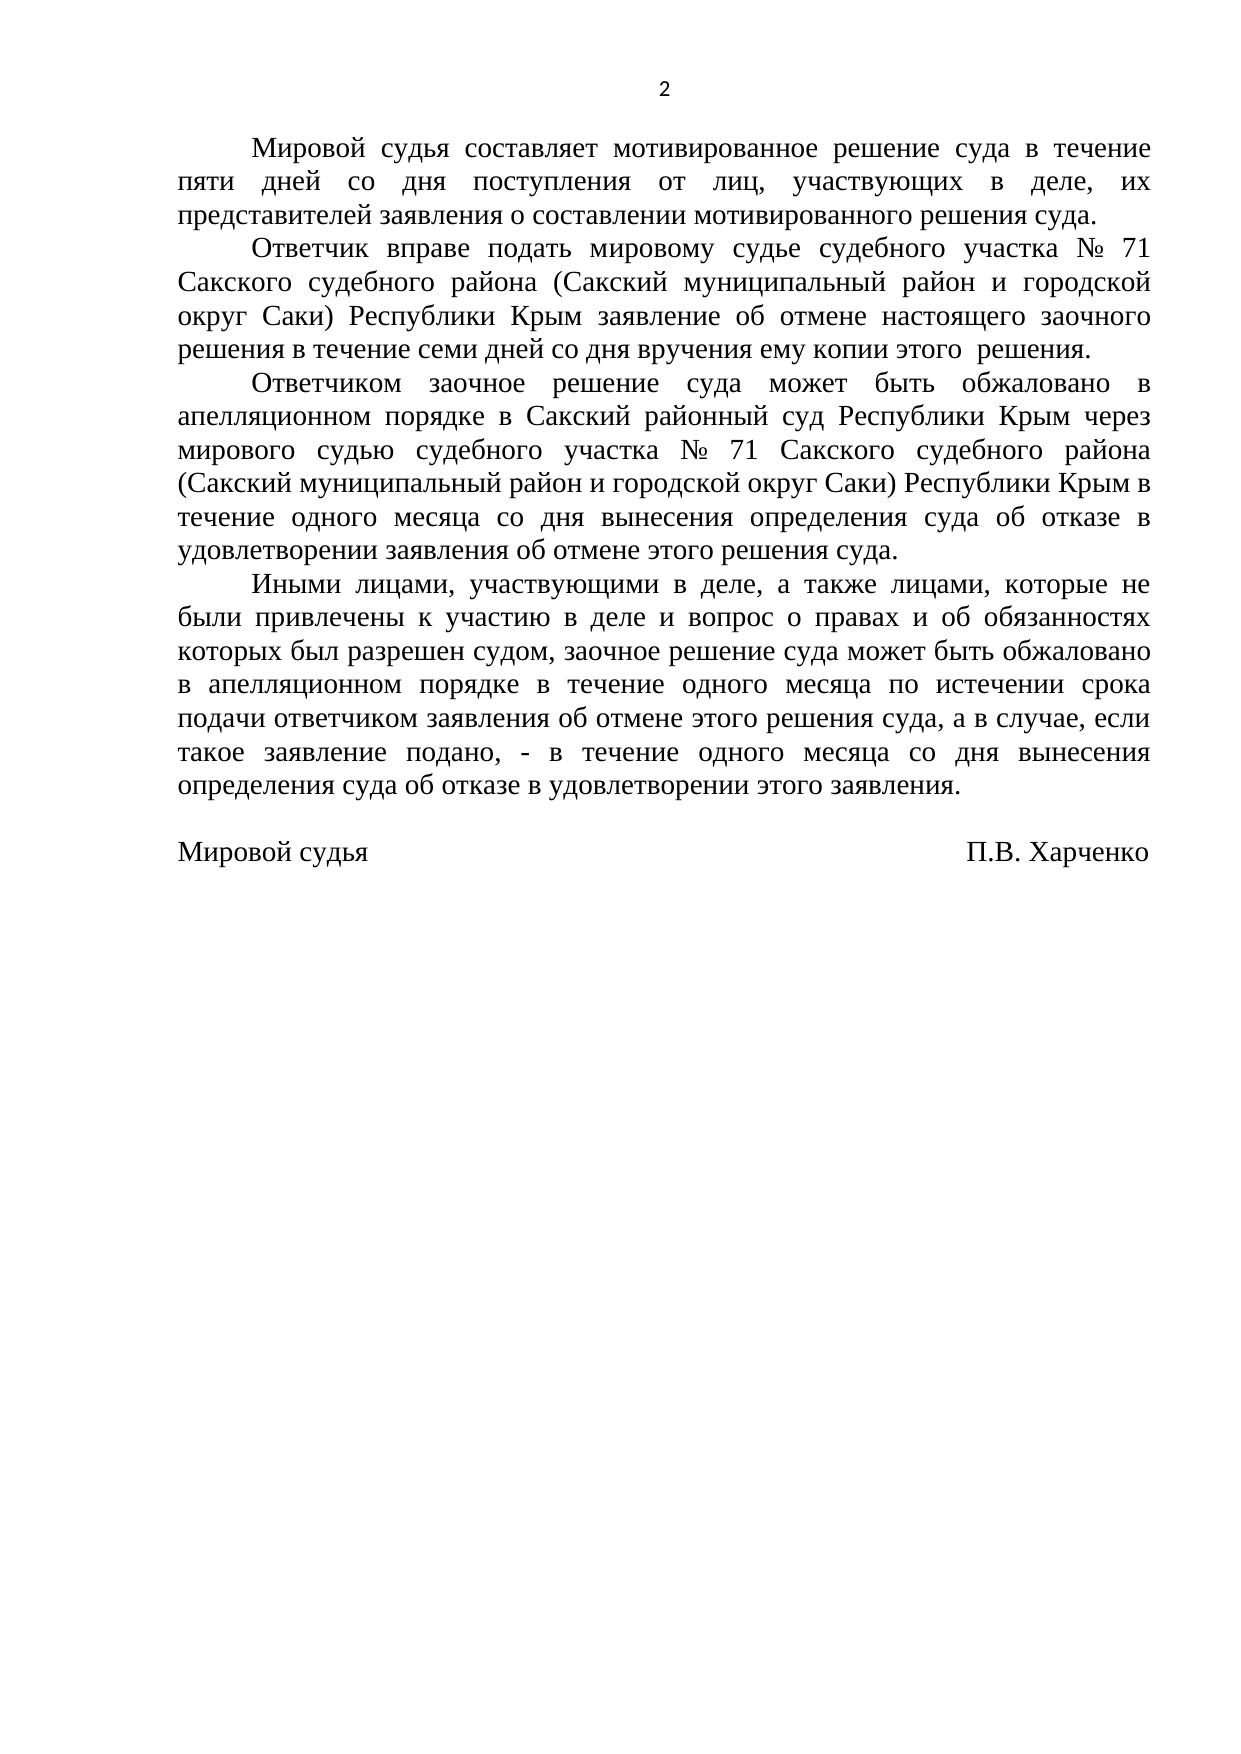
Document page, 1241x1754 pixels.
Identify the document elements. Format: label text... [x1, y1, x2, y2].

text Мировой судья составляет мотивированное решение суда в течение пяти дней со дня поступления от лиц, участвующих в деле, их представителей заявления о составлении мотивированного решения суда. [177, 130, 1152, 231]
text Мировой судья П.В. Харченко [177, 834, 1152, 868]
text Ответчик вправе подать мировому судье судебного участка № 71 Сакского судебного района (Сакский муниципальный район и городской округ Саки) Республики Крым заявление об отмене настоящего заочного решения в течение семи дней со дня вручения ему копии этого решения. [177, 231, 1152, 365]
text Ответчиком заочное решение суда может быть обжаловано в апелляционном порядке в Сакский районный суд Республики Крым через мирового судью судебного участка № 71 Сакского судебного района (Сакский муниципальный район и городской округ Саки) Республики Крым в течение одного месяца со дня вынесения определения суда об отказе в удовлетворении заявления об отмене этого решения суда. [177, 365, 1152, 566]
text Иными лицами, участвующими в деле, а также лицами, которые не были привлечены к участию в деле и вопрос о правах и об обязанностях которых был разрешен судом, заочное решение суда может быть обжаловано в апелляционном порядке в течение одного месяца по истечении срока подачи ответчиком заявления об отмене этого решения суда, а в случае, если такое заявление подано, - в течение одного месяца со дня вынесения определения суда об отказе в удовлетворении этого заявления. [177, 566, 1152, 801]
